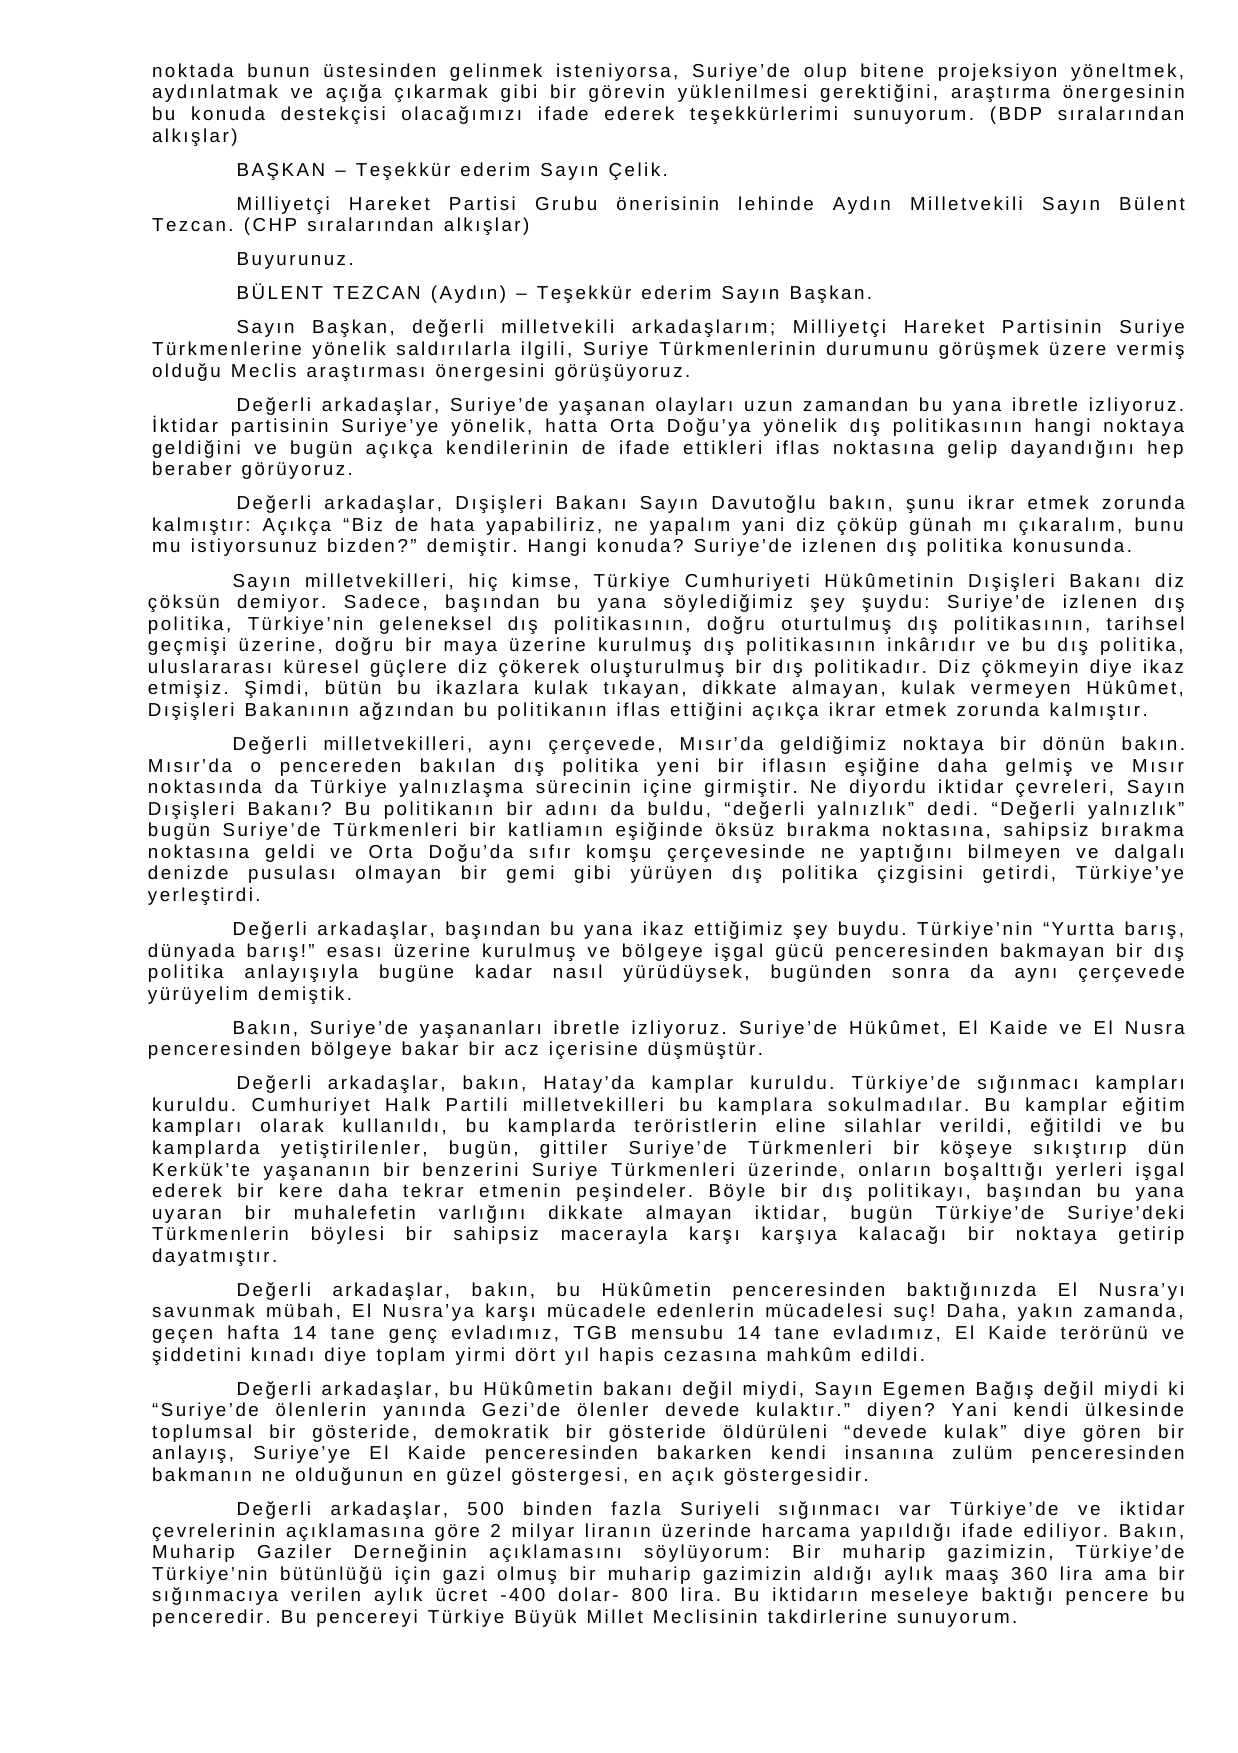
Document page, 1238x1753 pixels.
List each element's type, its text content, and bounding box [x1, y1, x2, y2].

text Değerli arkadaşlar, Dışişleri Bakanı Sayın Davutoğlu bakın, şunu ikrar etmek zorunda kalmıştır: Açıkça “Biz de hata yapabiliriz, ne yapalım yani diz çöküp günah mı çıkaralım, bunu mu istiyorsunuz bizden?” demiştir. Hangi konuda? Suriye’de izlenen dış politika konusunda. [152, 492, 1186, 557]
text Milliyetçi Hareket Partisi Grubu önerisinin lehinde Aydın Milletvekili Sayın Bülent Tezcan. (CHP sıralarından alkışlar) [152, 192, 1186, 236]
text Bakın, Suriye’de yaşananları ibretle izliyoruz. Suriye’de Hükûmet, El Kaide ve El Nusra penceresinden bölgeye bakar bir acz içerisine düşmüştür. [148, 1017, 1186, 1060]
text Değerli milletvekilleri, aynı çerçevede, Mısır’da geldiğimiz noktaya bir dönün bakın. Mısır’da o pencereden bakılan dış politika yeni bir iflasın eşiğine daha gelmiş ve Mısır noktasında da Türkiye yalnızlaşma sürecinin içine girmiştir. Ne diyordu iktidar çevreleri, Sayın Dışişleri Bakanı? Bu politikanın bir adını da buldu, “değerli yalnızlık” dedi. “Değerli yalnızlık” bugün Suriye’de Türkmenleri bir katliamın eşiğinde öksüz bırakma noktasına, sahipsiz bırakma noktasına geldi ve Orta Doğu’da sıfır komşu çerçevesinde ne yaptığını bilmeyen ve dalgalı denizde pusulası olmayan bir gemi gibi yürüyen dış politika çizgisini getirdi, Türkiye’ye yerleştirdi. [148, 733, 1186, 905]
text Değerli arkadaşlar, bu Hükûmetin bakanı değil miydi, Sayın Egemen Bağış değil miydi ki “Suriye’de ölenlerin yanında Gezi’de ölenler devede kulaktır.” diyen? Yani kendi ülkesinde toplumsal bir gösteride, demokratik bir gösteride öldürüleni “devede kulak” diye gören bir anlayış, Suriye’ye El Kaide penceresinden bakarken kendi insanına zulüm penceresinden bakmanın ne olduğunun en güzel göstergesi, en açık göstergesidir. [152, 1377, 1186, 1485]
text Buyurunuz. [152, 248, 1186, 270]
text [152, 60, 1186, 146]
text Sayın Başkan, değerli milletvekili arkadaşlarım; Milliyetçi Hareket Partisinin Suriye Türkmenlerine yönelik saldırılarla ilgili, Suriye Türkmenlerinin durumunu görüşmek üzere vermiş olduğu Meclis araştırması önergesini görüşüyoruz. [152, 316, 1186, 381]
text Değerli arkadaşlar, başından bu yana ikaz ettiğimiz şey buydu. Türkiye’nin “Yurtta barış, dünyada barış!” esası üzerine kurulmuş ve bölgeye işgal gücü penceresinden bakmayan bir dış politika anlayışıyla bugüne kadar nasıl yürüdüysek, bugünden sonra da aynı çerçevede yürüyelim demiştik. [148, 918, 1186, 1004]
text BÜLENT TEZCAN (Aydın) – Teşekkür ederim Sayın Başkan. [152, 282, 1186, 304]
text Değerli arkadaşlar, Suriye’de yaşanan olayları uzun zamandan bu yana ibretle izliyoruz. İktidar partisinin Suriye’ye yönelik, hatta Orta Doğu’ya yönelik dış politikasının hangi noktaya geldiğini ve bugün açıkça kendilerinin de ifade ettikleri iflas noktasına gelip dayandığını hep beraber görüyoruz. [152, 393, 1186, 480]
text Değerli arkadaşlar, 500 binden fazla Suriyeli sığınmacı var Türkiye’de ve iktidar çevrelerinin açıklamasına göre 2 milyar liranın üzerinde harcama yapıldığı ifade ediliyor. Bakın, Muharip Gaziler Derneğinin açıklamasını söylüyorum: Bir muharip gazimizin, Türkiye’de Türkiye’nin bütünlüğü için gazi olmuş bir muharip gazimizin aldığı aylık maaş 360 lira ama bir sığınmacıya verilen aylık ücret -400 dolar- 800 lira. Bu iktidarın meseleye baktığı pencere bu penceredir. Bu pencereyi Türkiye Büyük Millet Meclisinin takdirlerine sunuyorum. [152, 1498, 1186, 1627]
text BAŞKAN – Teşekkür ederim Sayın Çelik. [152, 158, 1186, 180]
text Değerli arkadaşlar, bakın, bu Hükûmetin penceresinden baktığınızda El Nusra’yı savunmak mübah, El Nusra’ya karşı mücadele edenlerin mücadelesi suç! Daha, yakın zamanda, geçen hafta 14 tane genç evladımız, TGB mensubu 14 tane evladımız, El Kaide terörünü ve şiddetini kınadı diye toplam yirmi dört yıl hapis cezasına mahkûm edildi. [152, 1279, 1186, 1365]
text Değerli arkadaşlar, bakın, Hatay’da kamplar kuruldu. Türkiye’de sığınmacı kampları kuruldu. Cumhuriyet Halk Partili milletvekilleri bu kamplara sokulmadılar. Bu kamplar eğitim kampları olarak kullanıldı, bu kamplarda teröristlerin eline silahlar verildi, eğitildi ve bu kamplarda yetiştirilenler, bugün, gittiler Suriye’de Türkmenleri bir köşeye sıkıştırıp dün Kerkük’te yaşananın bir benzerini Suriye Türkmenleri üzerinde, onların boşalttığı yerleri işgal ederek bir kere daha tekrar etmenin peşindeler. Böyle bir dış politikayı, başından bu yana uyaran bir muhalefetin varlığını dikkate almayan iktidar, bugün Türkiye’de Suriye’deki Türkmenlerin böylesi bir sahipsiz macerayla karşı karşıya kalacağı bir noktaya getirip dayatmıştır. [152, 1072, 1186, 1266]
text Sayın milletvekilleri, hiç kimse, Türkiye Cumhuriyeti Hükûmetinin Dışişleri Bakanı diz çöksün demiyor. Sadece, başından bu yana söylediğimiz şey şuydu: Suriye’de izlenen dış politika, Türkiye’nin geleneksel dış politikasının, doğru oturtulmuş dış politikasının, tarihsel geçmişi üzerine, doğru bir maya üzerine kurulmuş dış politikasının inkârıdır ve bu dış politika, uluslararası küresel güçlere diz çökerek oluşturulmuş bir dış politikadır. Diz çökmeyin diye ikaz etmişiz. Şimdi, bütün bu ikazlara kulak tıkayan, dikkate almayan, kulak vermeyen Hükûmet, Dışişleri Bakanının ağzından bu politikanın iflas ettiğini açıkça ikrar etmek zorunda kalmıştır. [148, 569, 1186, 720]
